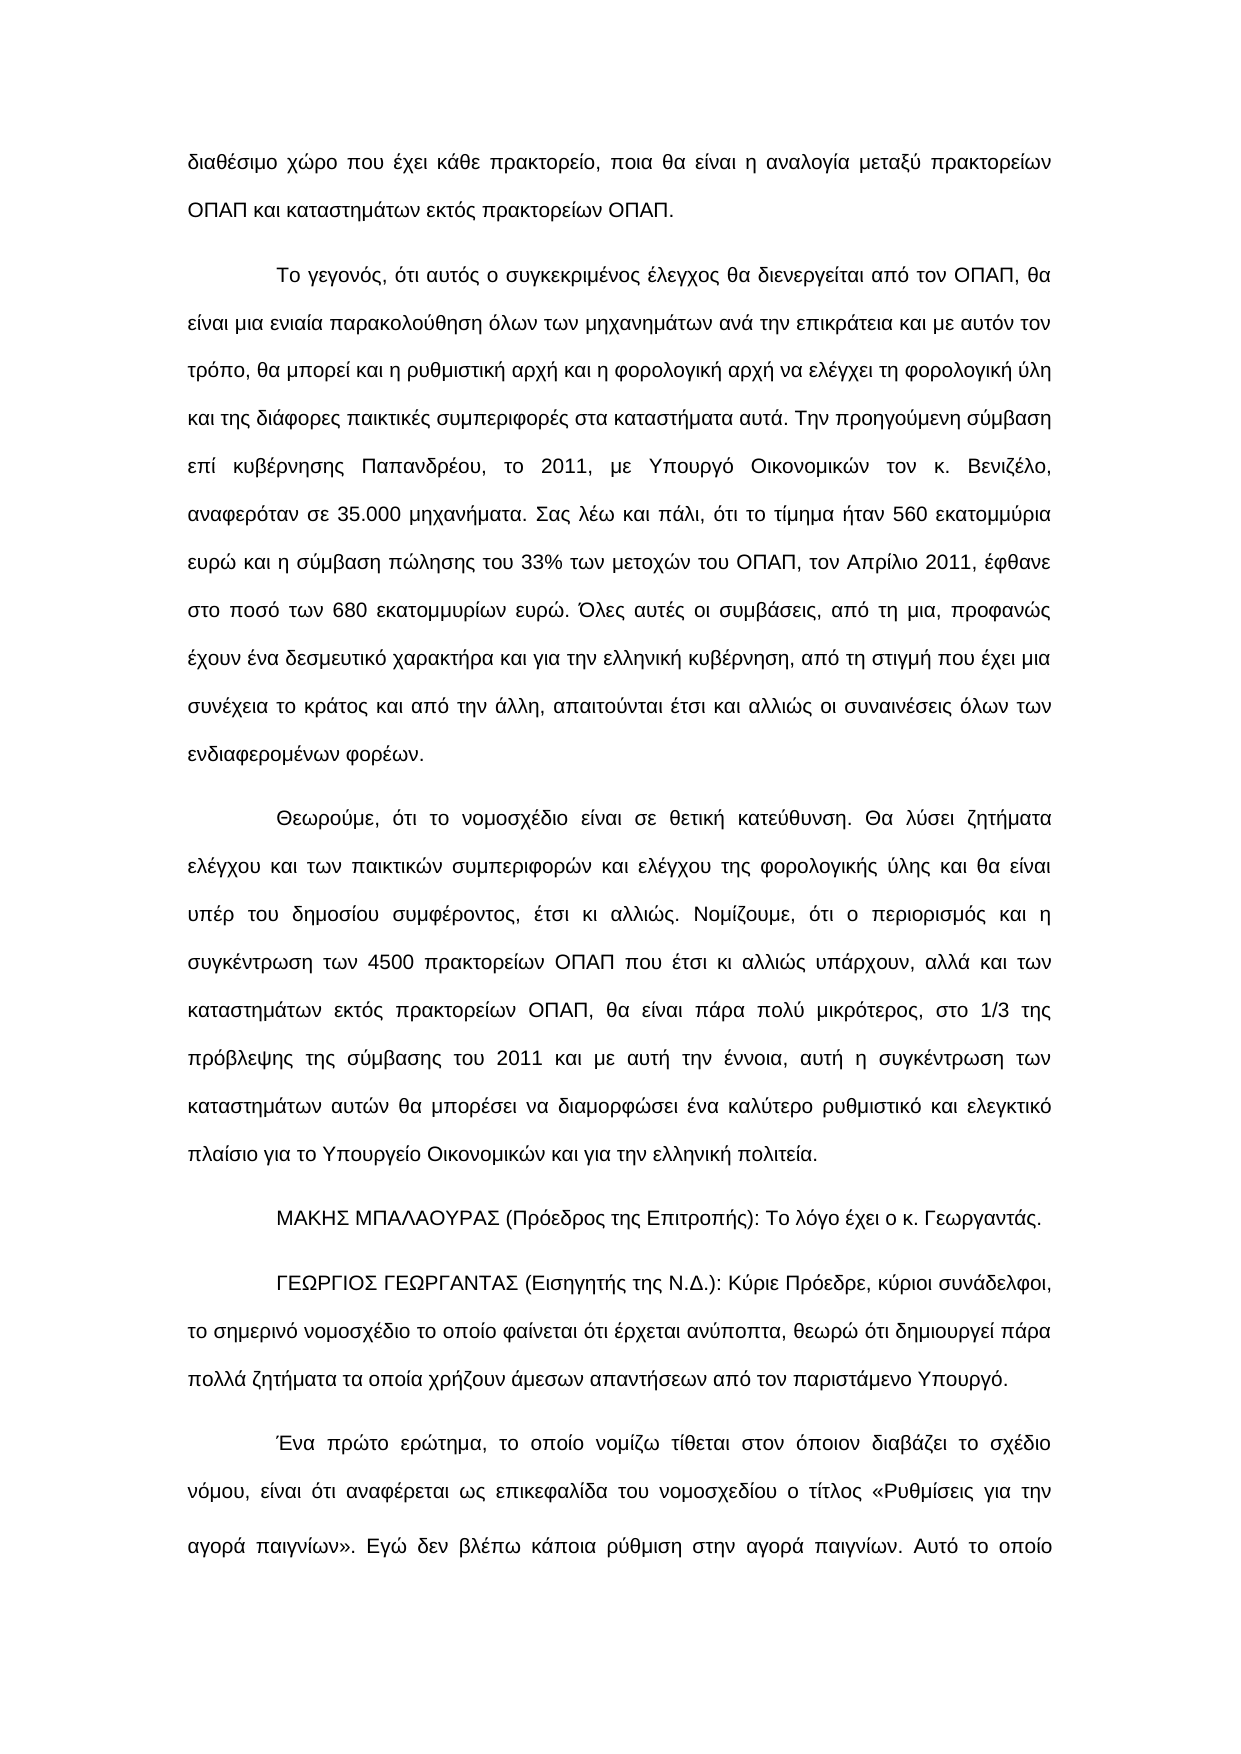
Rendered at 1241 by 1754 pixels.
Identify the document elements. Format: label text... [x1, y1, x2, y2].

text ΜΑΚΗΣ ΜΠΑΛΑΟΥΡΑΣ (Πρόεδρος της Επιτροπής): Το λόγο έχει ο κ. Γεωργαντάς. [187, 1206, 1053, 1230]
text Το γεγονός, ότι αυτός ο συγκεκριμένος έλεγχος θα διενεργείται από τον ΟΠΑΠ, θα είναι μια ενιαία παρακολούθηση όλων των μηχανημάτων ανά την επικράτεια και με αυτόν τον τρόπο, θα μπορεί και η ρυθμιστική αρχή και η φορολογική αρχή να ελέγχει τη φορολογική ύλη και της διάφορες παικτικές συμπεριφορές στα καταστήματα αυτά. Την προηγούμενη σύμβαση επί κυβέρνησης Παπανδρέου, το 2011, με Υπουργό Οικονομικών τον κ. Βενιζέλο, αναφερόταν σε 35.000 μηχανήματα. Σας λέω και πάλι, ότι το τίμημα ήταν 560 εκατομμύρια ευρώ και η σύμβαση πώλησης του 33% των μετοχών του ΟΠΑΠ, τον Απρίλιο 2011, έφθανε στο ποσό των 680 εκατομμυρίων ευρώ. Όλες αυτές οι συμβάσεις, από τη μια, προφανώς έχουν ένα δεσμευτικό χαρακτήρα και για την ελληνική κυβέρνηση, από τη στιγμή που έχει μια συνέχεια το κράτος και από την άλλη, απαιτούνται έτσι και αλλιώς οι συναινέσεις όλων των ενδιαφερομένων φορέων. [187, 262, 1053, 766]
text Θεωρούμε, ότι το νομοσχέδιο είναι σε θετική κατεύθυνση. Θα λύσει ζητήματα ελέγχου και των παικτικών συμπεριφορών και ελέγχου της φορολογικής ύλης και θα είναι υπέρ του δημοσίου συμφέροντος, έτσι κι αλλιώς. Νομίζουμε, ότι ο περιορισμός και η συγκέντρωση των 4500 πρακτορείων ΟΠΑΠ που έτσι κι αλλιώς υπάρχουν, αλλά και των καταστημάτων εκτός πρακτορείων ΟΠΑΠ, θα είναι πάρα πολύ μικρότερος, στο 1/3 της πρόβλεψης της σύμβασης του 2011 και με αυτή την έννοια, αυτή η συγκέντρωση των καταστημάτων αυτών θα μπορέσει να διαμορφώσει ένα καλύτερο ρυθμιστικό και ελεγκτικό πλαίσιο για το Υπουργείο Οικονομικών και για την ελληνική πολιτεία. [187, 806, 1053, 1166]
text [187, 1431, 1053, 1559]
text ΓΕΩΡΓΙΟΣ ΓΕΩΡΓΑΝΤΑΣ (Εισηγητής της Ν.Δ.): Κύριε Πρόεδρε, κύριοι συνάδελφοι, το σημερινό νομοσχέδιο το οποίο φαίνεται ότι έρχεται ανύποπτα, θεωρώ ότι δημιουργεί πάρα πολλά ζητήματα τα οποία χρήζουν άμεσων απαντήσεων από τον παριστάμενο Υπουργό. [187, 1271, 1053, 1391]
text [187, 150, 1053, 222]
